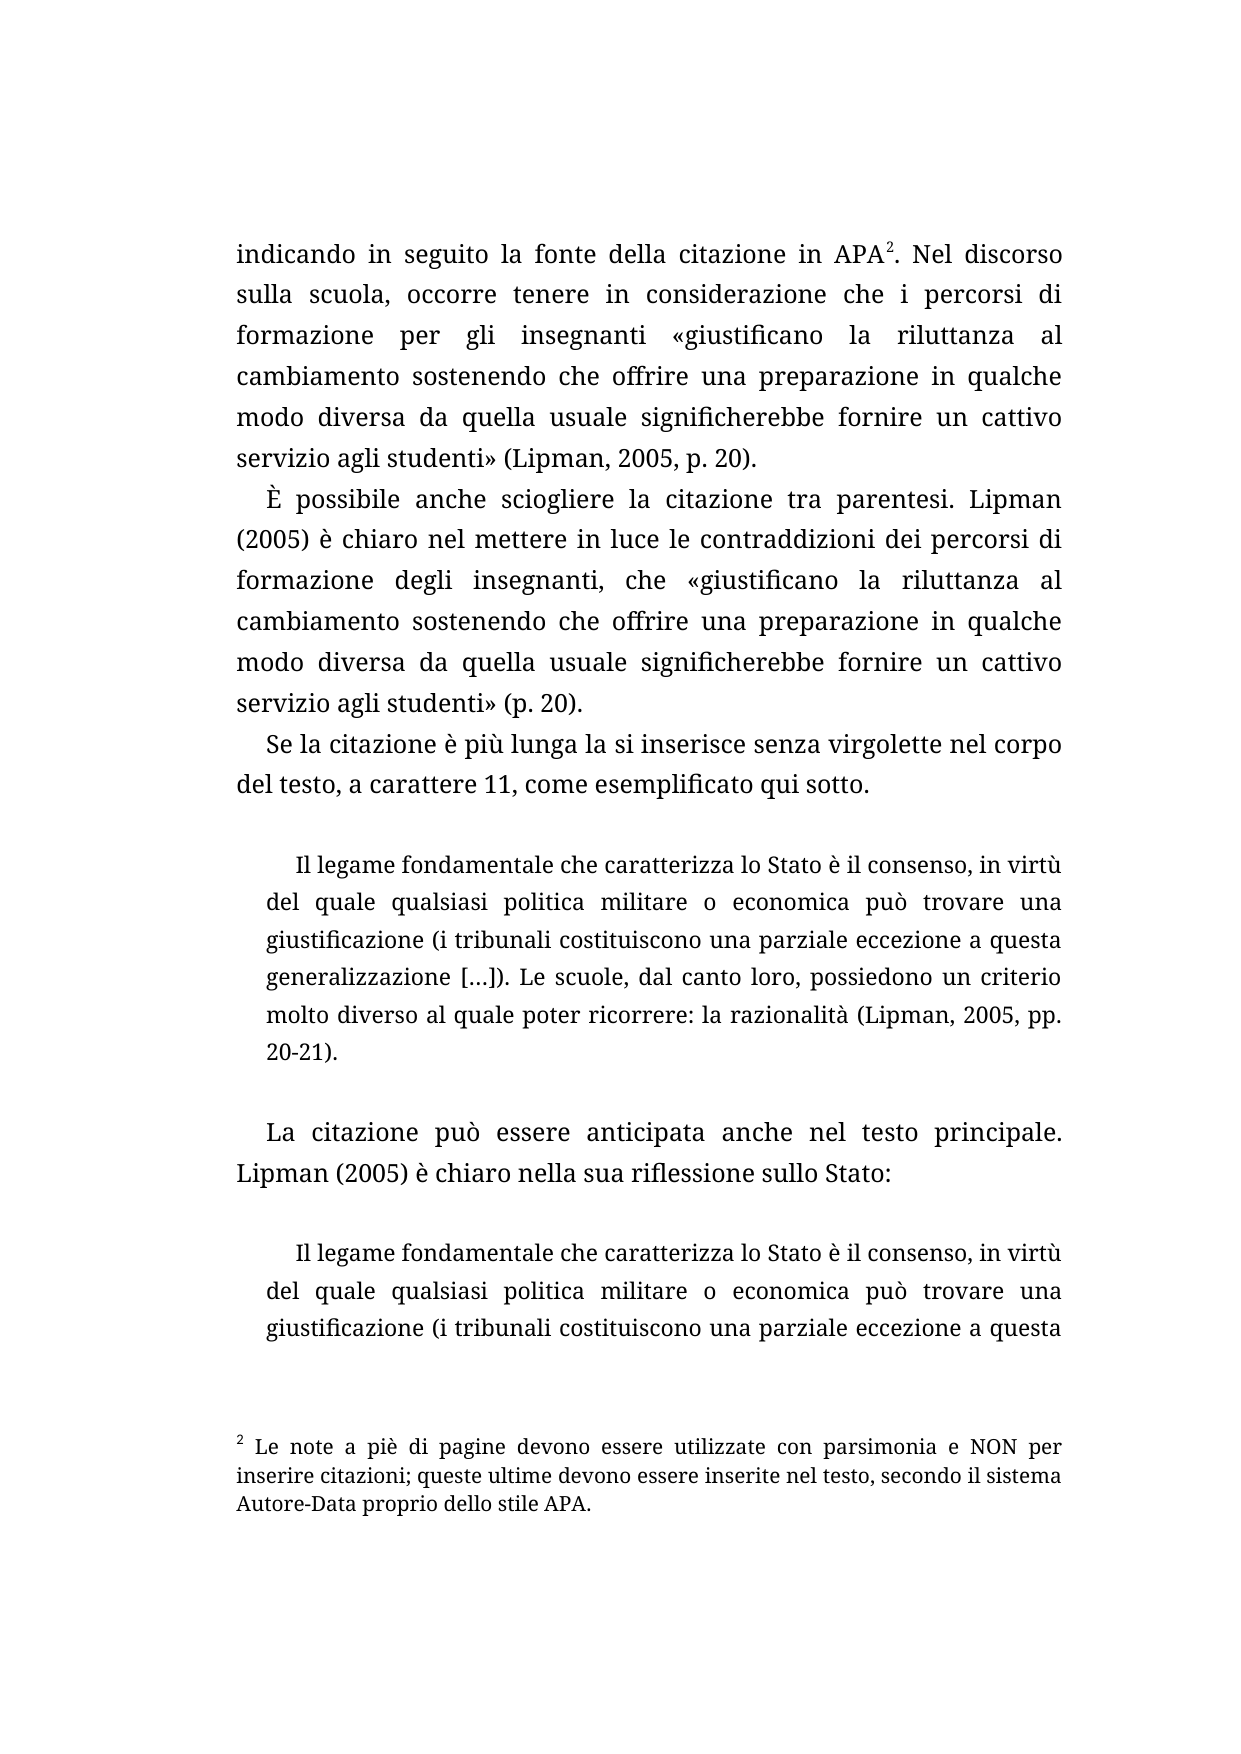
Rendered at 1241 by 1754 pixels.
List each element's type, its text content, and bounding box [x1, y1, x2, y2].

text La citazione può essere anticipata anche nel testo principale. Lipman (2005) è chiaro nella sua riflessione sullo Stato: [236, 1114, 1063, 1189]
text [266, 1237, 1063, 1343]
text Se la citazione è più lunga la si inserisce senza virgolette nel corpo del testo, a carattere 11, come esemplificato qui sotto. [236, 726, 1063, 801]
text È possibile anche sciogliere la citazione tra parentesi. Lipman (2005) è chiaro nel mettere in luce le contraddizioni dei percorsi di formazione degli insegnanti, che «giustificano la riluttanza al cambiamento sostenendo che offrire una preparazione in qualche modo diversa da quella usuale significherebbe fornire un cattivo servizio agli studenti» (p. 20). [236, 481, 1063, 719]
text Il legame fondamentale che caratterizza lo Stato è il consenso, in virtù del quale qualsiasi politica militare o economica può trovare una giustificazione (i tribunali costituiscono una parziale eccezione a questa generalizzazione […]). Le scuole, dal canto loro, possiedono un criterio molto diverso al quale poter ricorrere: la razionalità (Lipman, 2005, pp. 20-21). [266, 849, 1063, 1067]
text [236, 236, 1063, 474]
